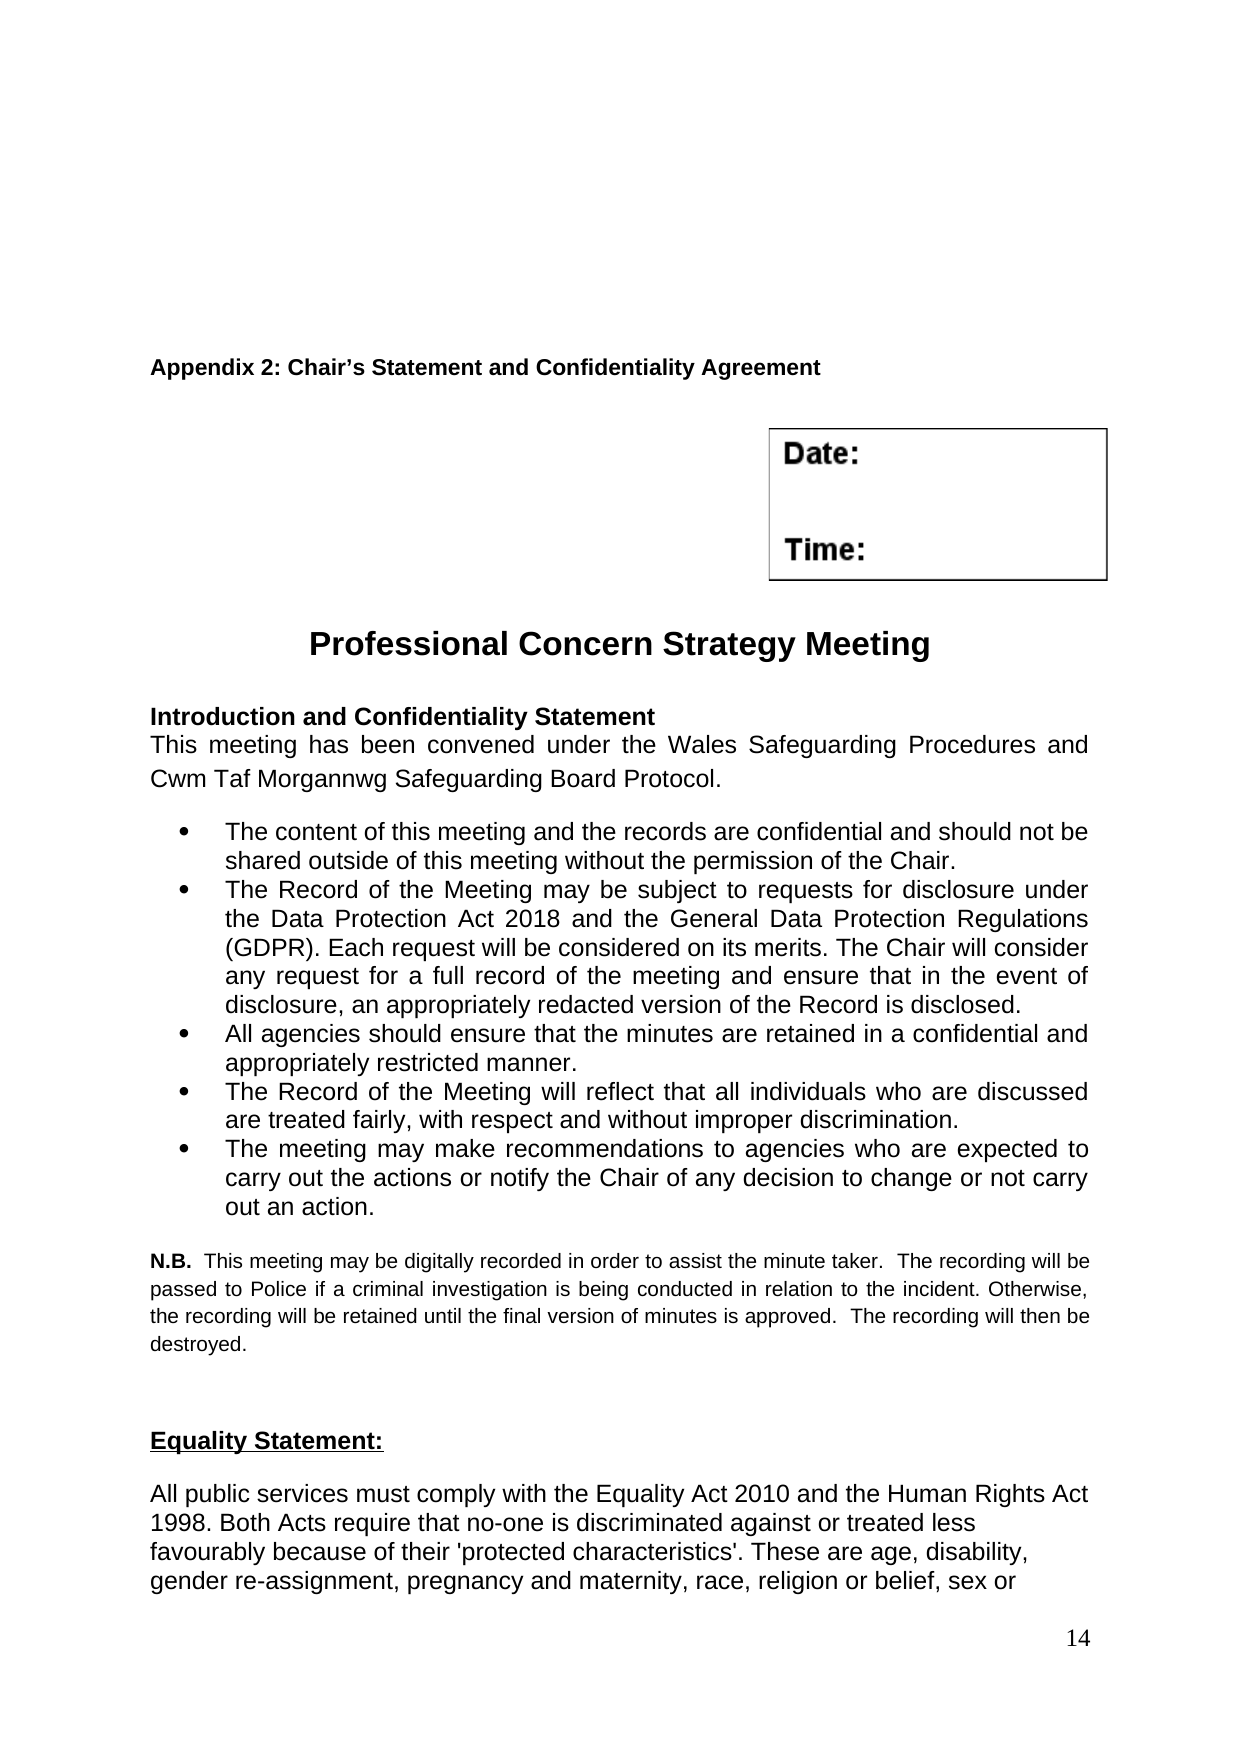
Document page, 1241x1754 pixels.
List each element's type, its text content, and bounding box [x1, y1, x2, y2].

list All agencies should ensure that the minutes are retained in a confidential and appropriately restricted manner. [165, 1019, 1090, 1076]
list The content of this meeting and the records are confidential and should not be shared outside of this meeting without the permission of the Chair. [165, 817, 1090, 875]
text This meeting has been convened under the Wales Safeguarding Procedures and Cwm Taf Morgannwg Safeguarding Board Protocol. [150, 731, 1090, 792]
list The Record of the Meeting will reflect that all individuals who are discussed are treated fairly, with respect and without improper discrimination. [165, 1076, 1090, 1134]
subtitle Introduction and Confidentiality Statement [150, 702, 1090, 731]
text Equality Statement: [150, 1426, 1090, 1454]
list The meeting may make recommendations to agencies who are expected to carry out the actions or notify the Chair of any decision to change or not carry out an action. [165, 1134, 1090, 1220]
text N.B. This meeting may be digitally recorded in order to assist the minute taker. The recording will be passed to Police if a criminal investigation is being conducted in relation to the incident. Otherwise, the recording will be retained until the final version of minutes is approved. The recording will then be destroyed. [150, 1249, 1090, 1356]
list The Record of the Meeting may be subject to requests for disclosure under the Data Protection Act 2018 and the General Data Protection Regulations (GDPR). Each request will be considered on its merits. The Chair will consider any request for a full record of the meeting and ensure that in the event of disclosure, an appropriately redacted version of the Record is disclosed. [165, 875, 1090, 1019]
text Appendix 2: Chair’s Statement and Confidentiality Agreement [150, 354, 1090, 381]
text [150, 1479, 1090, 1594]
subtitle Professional Concern Strategy Meeting [150, 623, 1090, 662]
picture [768, 428, 1108, 581]
